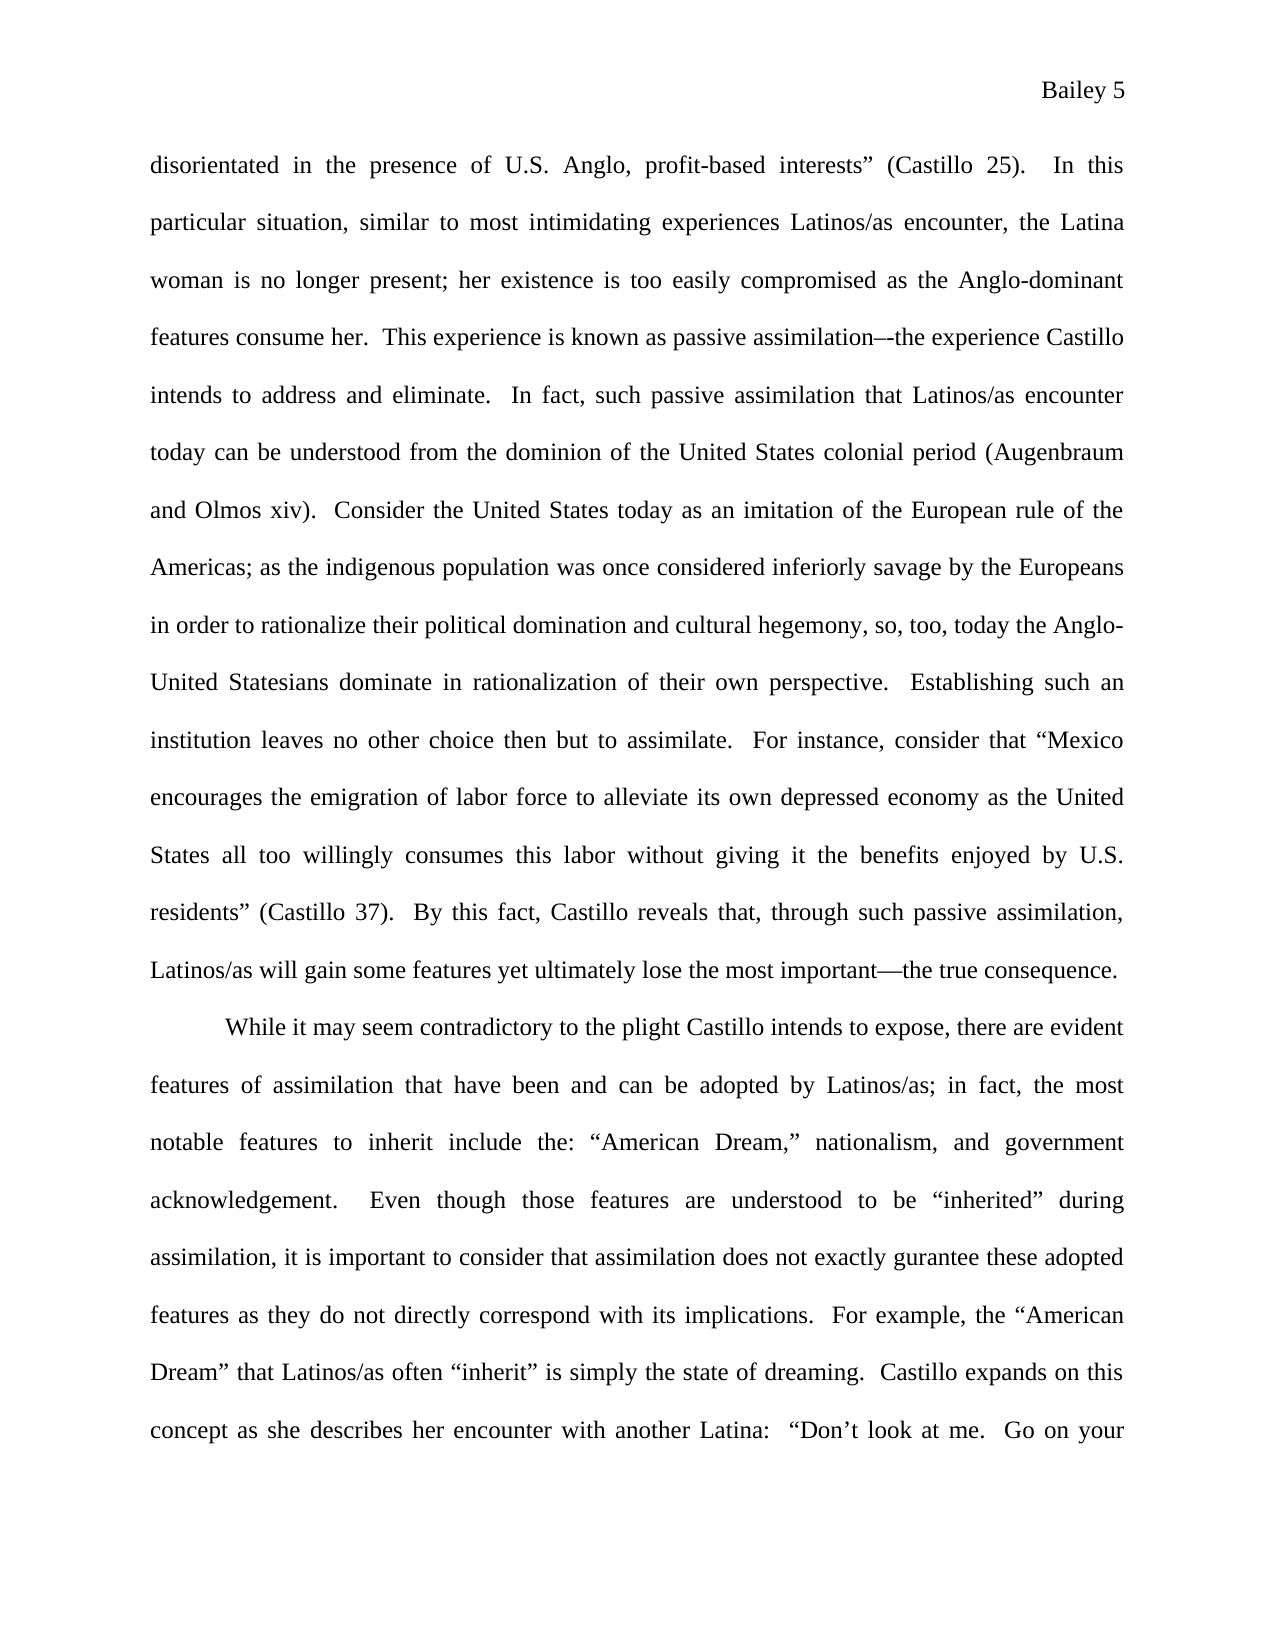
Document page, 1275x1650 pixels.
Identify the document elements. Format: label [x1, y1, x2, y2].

text [150, 150, 1125, 984]
text [150, 1012, 1125, 1444]
